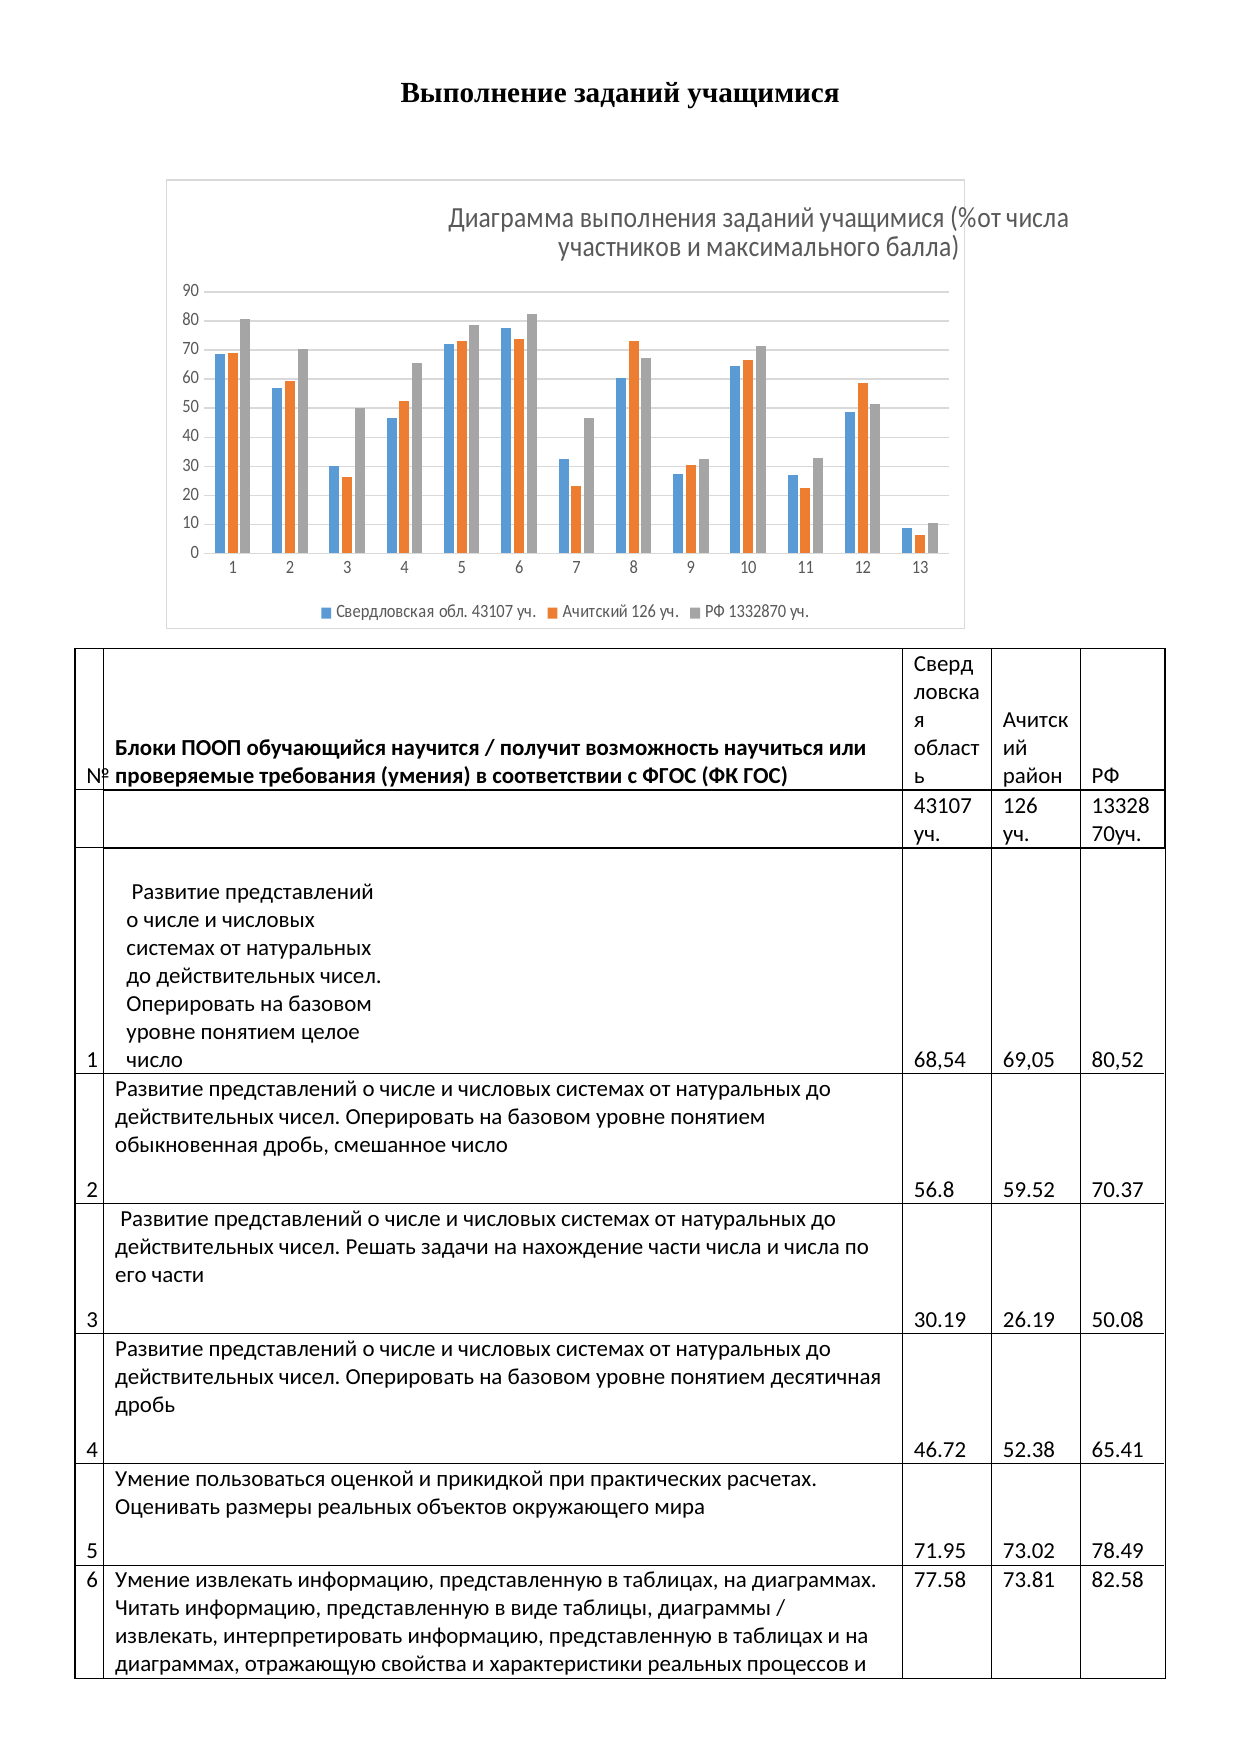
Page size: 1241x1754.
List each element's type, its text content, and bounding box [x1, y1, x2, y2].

table_cell 2 [76, 1074, 103, 1203]
table_cell [104, 849, 902, 1073]
table_cell 69,05 [992, 849, 1080, 1073]
table_cell 78.49 [1081, 1463, 1165, 1564]
table_cell 80,52 [1081, 849, 1165, 1073]
table_cell 77.58 [903, 1566, 991, 1678]
table_cell 1 [76, 848, 103, 1073]
table_cell 50.08 [1081, 1203, 1165, 1333]
table_cell 6 [76, 1566, 103, 1678]
table_header № [76, 649, 103, 789]
table_cell Умение пользоваться оценкой и прикидкой при практических расчетах. Оценивать размеры реальных объектов окружающего мира [104, 1464, 902, 1564]
table_cell 56.8 [903, 1074, 991, 1203]
table_header Блоки ПООП обучающийся научится / получит возможность научиться или проверяемые требования (умения) в соответствии с ФГОС (ФК ГОС) [104, 649, 902, 789]
table_cell Развитие представлений о числе и числовых системах от натуральных до действительных чисел. Оперировать на базовом уровне понятием десятичная дробь [104, 1334, 902, 1463]
table_cell 71.95 [903, 1464, 991, 1564]
table_cell 68,54 [903, 849, 991, 1073]
table_cell 43107уч. [903, 791, 991, 847]
table_cell 4 [76, 1334, 103, 1463]
table_cell 46.72 [903, 1334, 991, 1463]
table_cell 59.52 [992, 1074, 1080, 1203]
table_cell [104, 1566, 902, 1678]
table_cell 65.41 [1081, 1333, 1165, 1463]
table_cell 73.81 [992, 1566, 1080, 1678]
table_cell 5 [76, 1464, 103, 1564]
table_cell 30.19 [903, 1204, 991, 1333]
table_cell 73.02 [992, 1464, 1080, 1564]
table_cell 82.58 [1081, 1565, 1165, 1678]
table_cell 126 уч. [992, 791, 1080, 847]
table_cell Развитие представлений о числе и числовых системах от натуральных до действительных чисел. Решать задачи на нахождение части числа и числа по его части [104, 1204, 902, 1333]
table_cell 70.37 [1081, 1073, 1165, 1203]
table_cell [76, 790, 103, 847]
table_header Свердловская область [903, 649, 991, 789]
text Выполнение заданий учащимися [75, 75, 1165, 108]
table_header Ачитский район [992, 649, 1080, 789]
table_cell 26.19 [992, 1204, 1080, 1333]
table_cell [104, 791, 902, 847]
table_cell 52.38 [992, 1334, 1080, 1463]
table_cell 3 [76, 1204, 103, 1333]
table_cell Развитие представлений о числе и числовых системах от натуральных до действительных чисел. Оперировать на базовом уровне понятием обыкновенная дробь, смешанное число [104, 1074, 902, 1203]
table_header РФ [1081, 649, 1164, 789]
table_cell 1332870уч. [1081, 791, 1164, 847]
